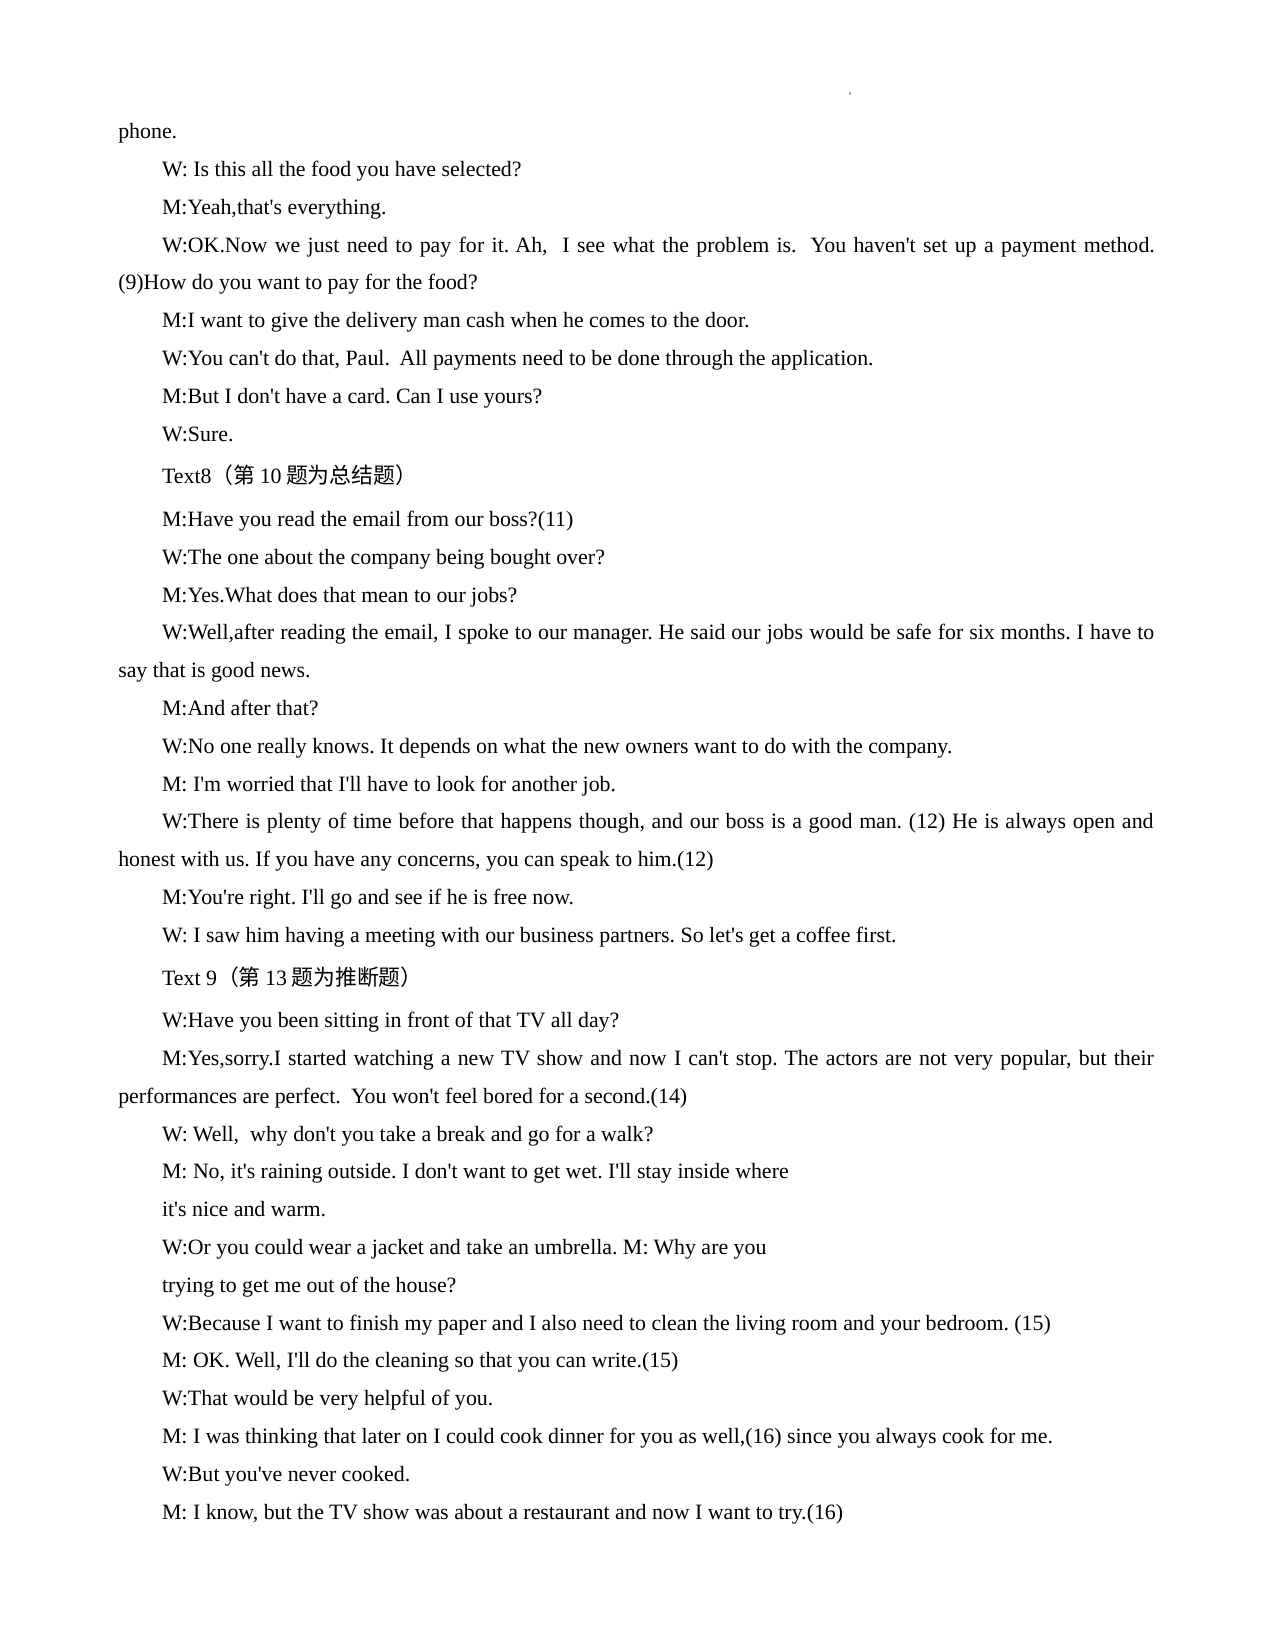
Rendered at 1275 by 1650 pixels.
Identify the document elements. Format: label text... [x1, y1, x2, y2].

text W:Sure. [118, 421, 1157, 446]
text M: I know, but the TV show was about a restaurant and now I want to try.(16) [118, 1499, 1157, 1524]
text M:Have you read the email from our boss?(11) [118, 506, 1157, 531]
text M:But I don't have a card. Can I use yours? [118, 383, 1157, 408]
text it's nice and warm. [118, 1196, 1157, 1221]
text W: Well, why don't you take a break and go for a walk? [118, 1121, 1157, 1146]
text W:But you've never cooked. [118, 1461, 1157, 1486]
text W:There is plenty of time before that happens though, and our boss is a good man. (12) He is always open and honest with us. If you have any concerns, you can speak to him.(12) [118, 808, 1157, 871]
text M: I was thinking that later on I could cook dinner for you as well,(16) since you always cook for me. [118, 1423, 1157, 1448]
text M: I'm worried that I'll have to look for another job. [118, 771, 1157, 796]
text W:OK.Now we just need to pay for it. Ah, I see what the problem is. You haven't set up a payment method.(9)How do you want to pay for the food? [118, 232, 1157, 294]
text W:Have you been sitting in front of that TV all day? [118, 1007, 1157, 1032]
text W: I saw him having a meeting with our business partners. So let's get a coffee first. [118, 922, 1157, 947]
text W: Is this all the food you have selected? [118, 156, 1157, 181]
text W:That would be very helpful of you. [118, 1385, 1157, 1411]
text W:No one really knows. It depends on what the new owners want to do with the company. [118, 733, 1157, 758]
text W:Well,after reading the email, I spoke to our manager. He said our jobs would be safe for six months. I have to say that is good news. [118, 619, 1157, 682]
text M:Yeah,that's everything. [118, 194, 1157, 219]
text M: OK. Well, I'll do the cleaning so that you can write.(15) [118, 1347, 1157, 1373]
text Text 9（第13题为推断题） [118, 960, 1157, 991]
text W:You can't do that, Paul. All payments need to be done through the application. [118, 345, 1157, 370]
text W:Because I want to finish my paper and I also need to clean the living room and your bedroom. (15) [118, 1310, 1157, 1335]
text M: No, it's raining outside. I don't want to get wet. I'll stay inside where [118, 1158, 1157, 1184]
text M:You're right. I'll go and see if he is free now. [118, 884, 1157, 909]
text Text8（第10题为总结题） [118, 458, 1157, 490]
text M:And after that? [118, 695, 1157, 720]
text trying to get me out of the house? [118, 1272, 1157, 1297]
text W:The one about the company being bought over? [118, 544, 1157, 569]
text W:Or you could wear a jacket and take an umbrella. M: Why are you [118, 1234, 1157, 1259]
text M:Yes,sorry.I started watching a new TV show and now I can't stop. The actors are not very popular, but their performances are perfect. You won't feel bored for a second.(14) [118, 1045, 1157, 1108]
text M:Yes.What does that mean to our jobs? [118, 582, 1157, 607]
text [118, 118, 1157, 143]
text M:I want to give the delivery man cash when he comes to the door. [118, 307, 1157, 332]
